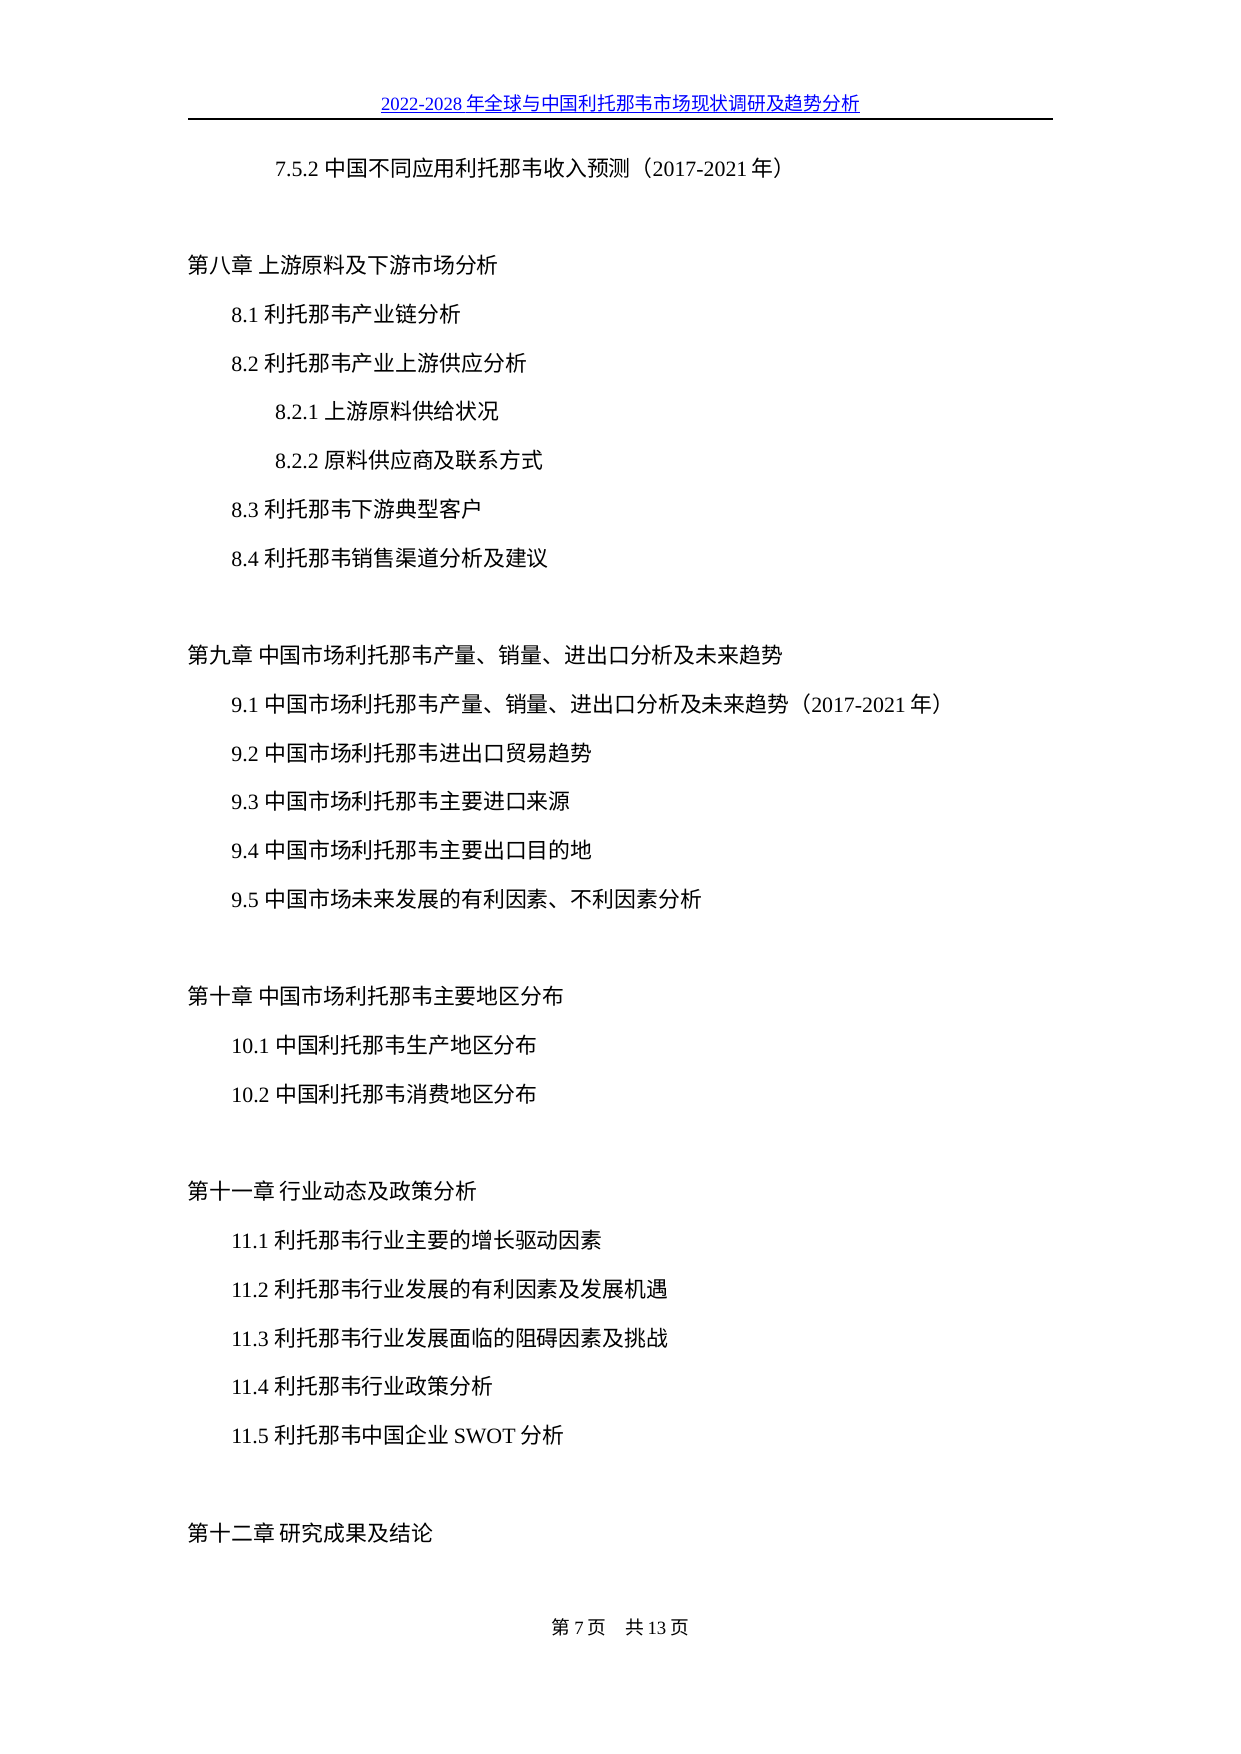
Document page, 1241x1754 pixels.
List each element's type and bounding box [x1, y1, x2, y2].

text [187, 150, 1053, 1548]
